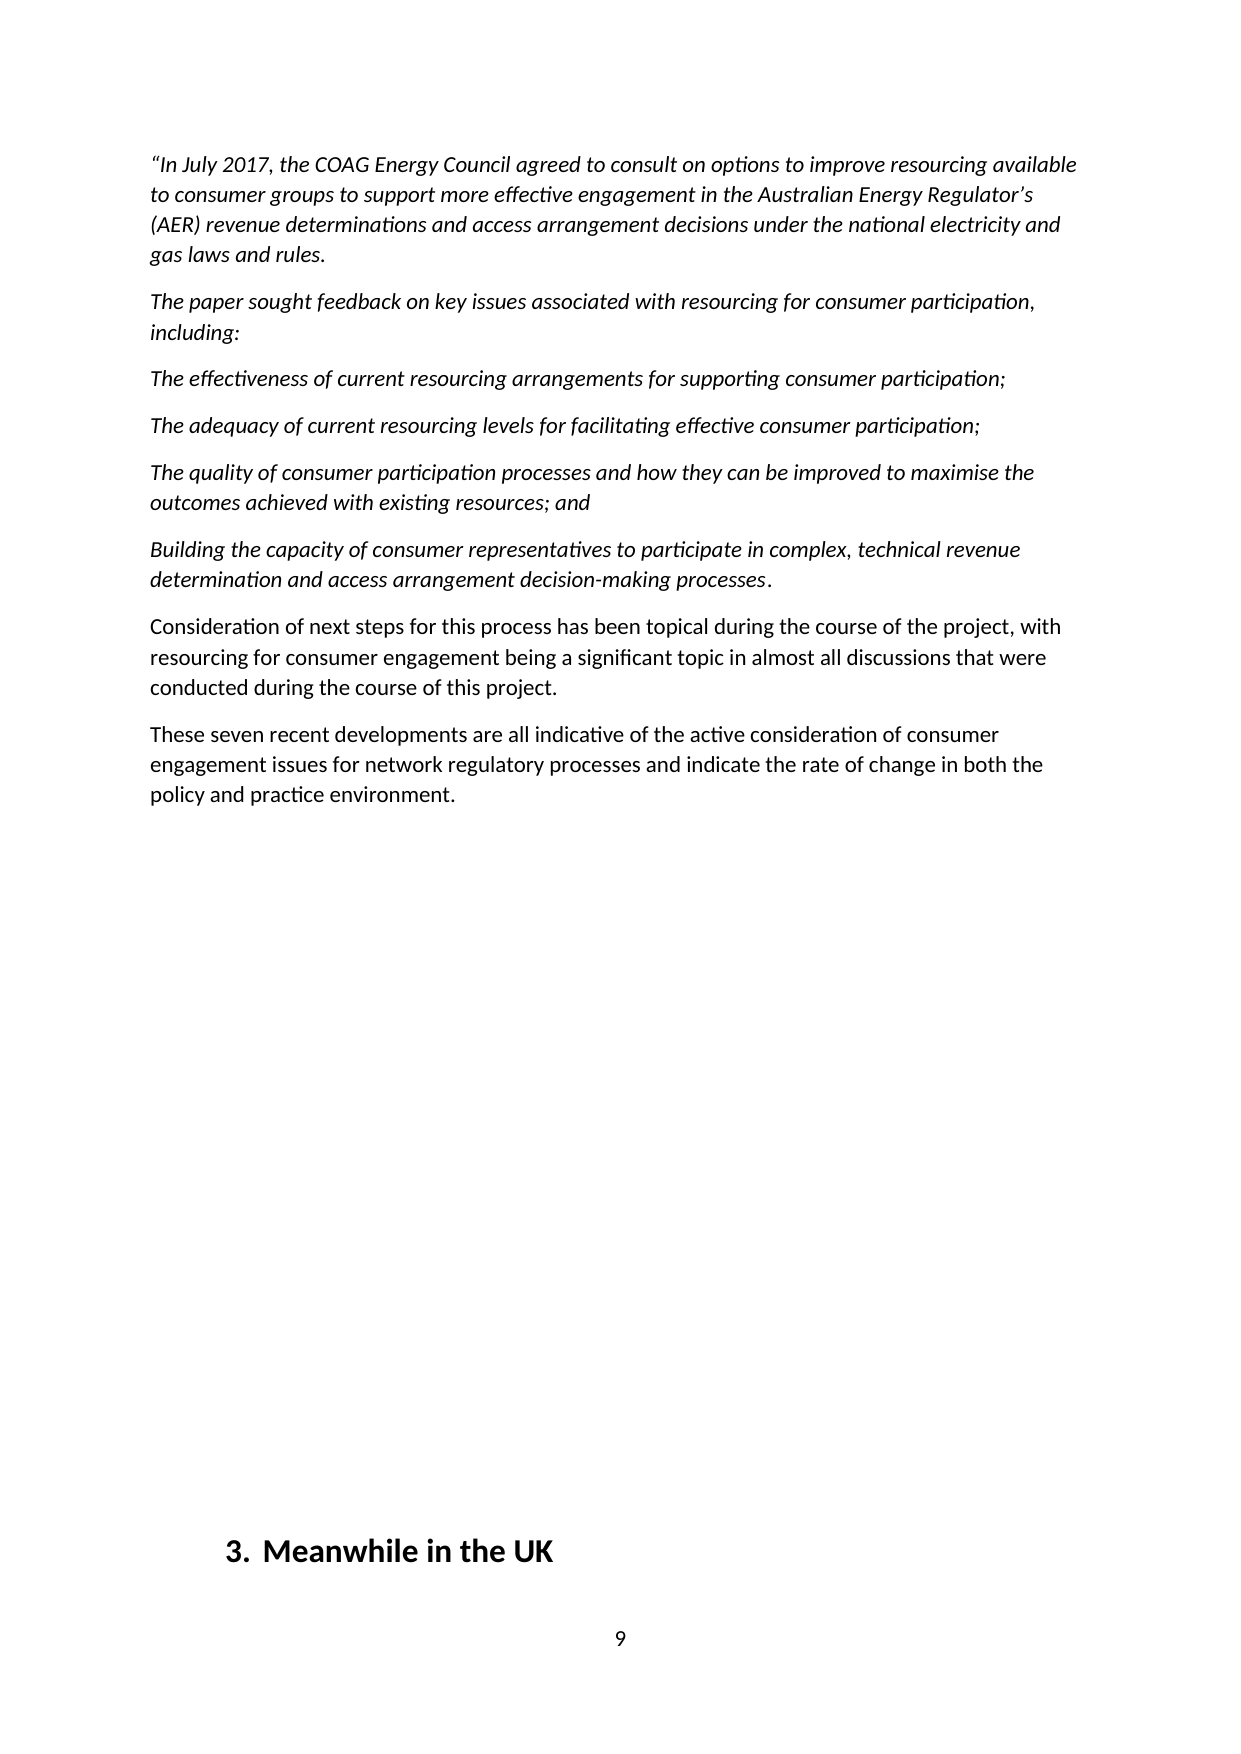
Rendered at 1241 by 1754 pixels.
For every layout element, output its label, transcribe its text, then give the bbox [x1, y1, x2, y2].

text The effectiveness of current resourcing arrangements for supporting consumer participation; [150, 364, 1090, 393]
text These seven recent developments are all indicative of the active consideration of consumer engagement issues for network regulatory processes and indicate the rate of change in both the policy and practice environment. [150, 720, 1090, 808]
text The quality of consumer participation processes and how they can be improved to maximise the outcomes achieved with existing resources; and [150, 458, 1090, 517]
text Consideration of next steps for this process has been topical during the course of the project, with resourcing for consumer engagement being a significant topic in almost all discussions that were conducted during the course of this project. [150, 612, 1090, 701]
text The adequacy of current resourcing levels for facilitating effective consumer participation; [150, 411, 1090, 439]
text The paper sought feedback on key issues associated with resourcing for consumer participation, including: [150, 287, 1090, 346]
list Meanwhile in the UK [225, 1530, 1090, 1571]
text Building the capacity of consumer representatives to participate in complex, technical revenue determination and access arrangement decision-making processes. [150, 535, 1090, 594]
text “In July 2017, the COAG Energy Council agreed to consult on options to improve resourcing available to consumer groups to support more effective engagement in the Australian Energy Regulator’s (AER) revenue determinations and access arrangement decisions under the national electricity and gas laws and rules. [150, 150, 1090, 269]
